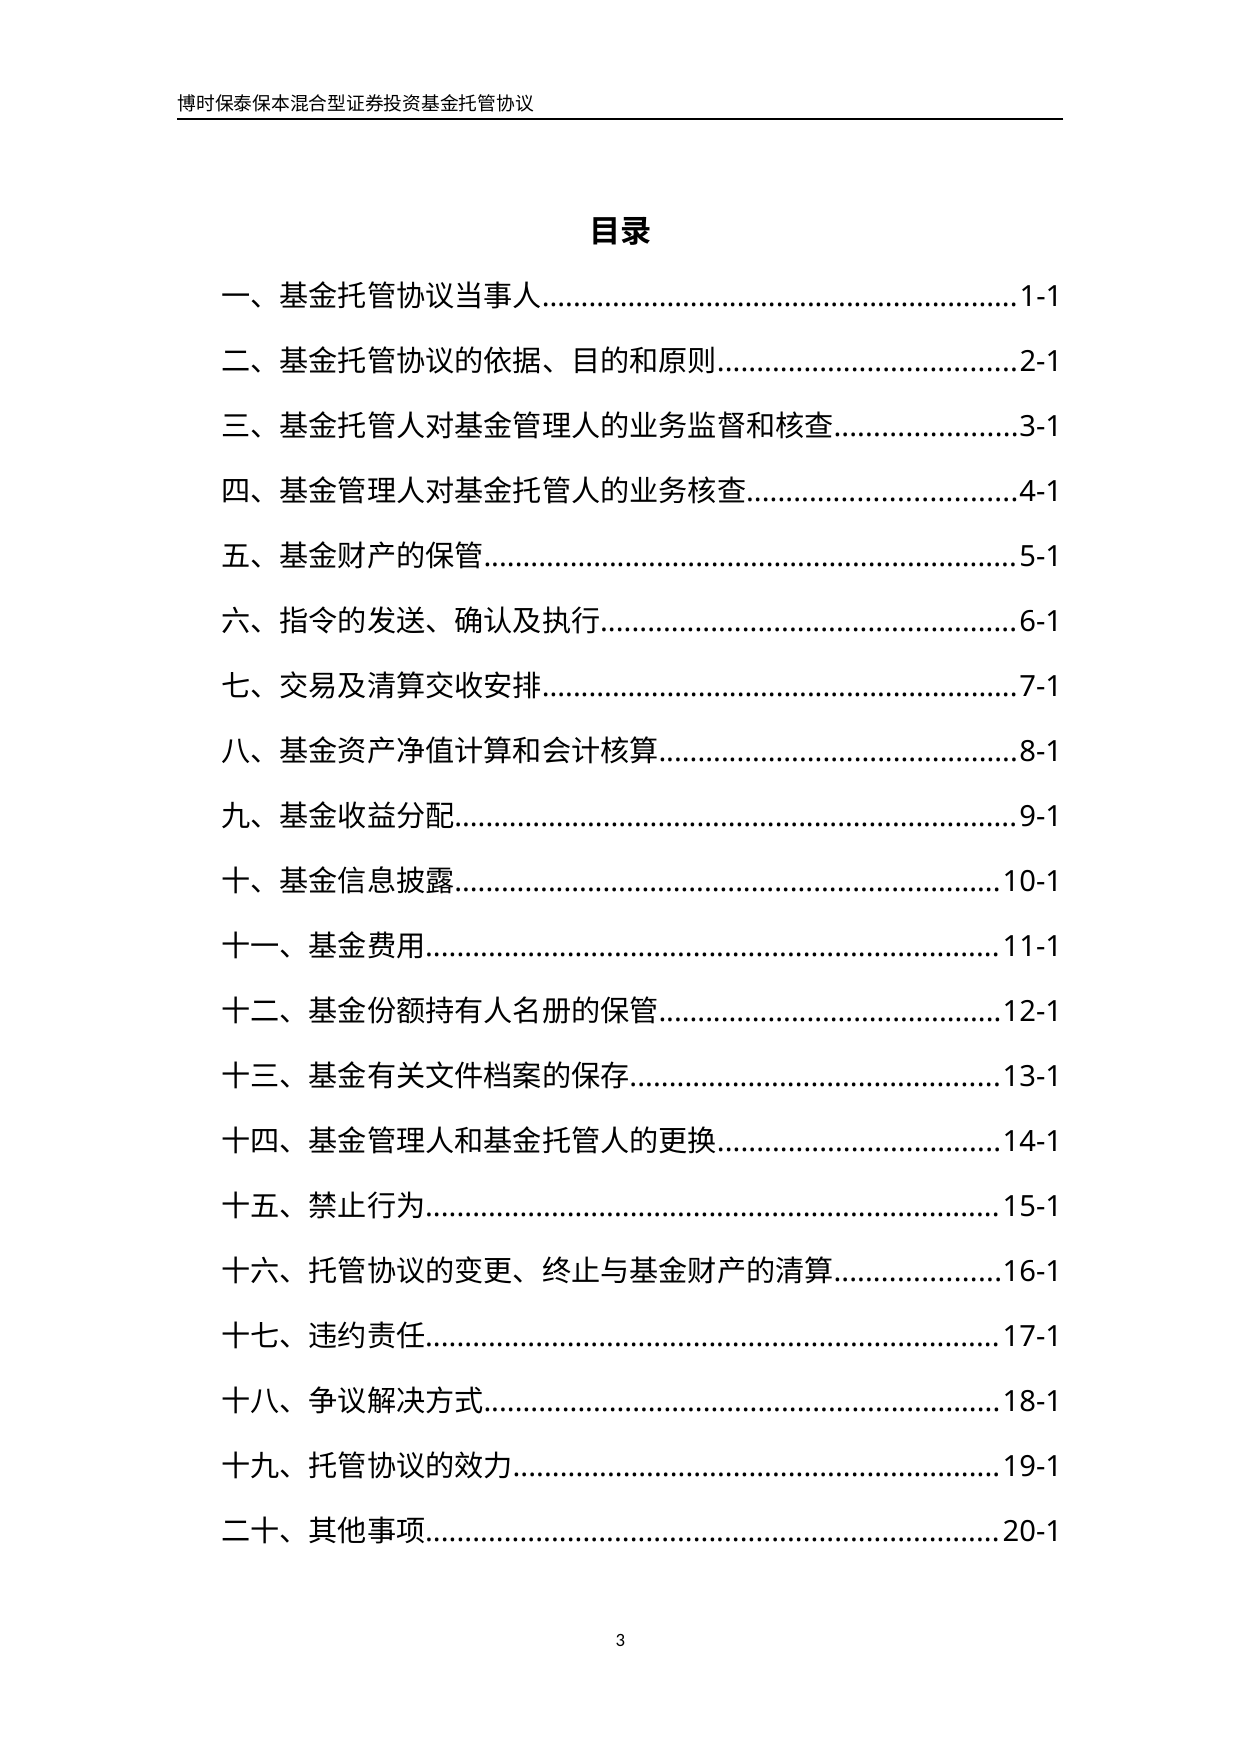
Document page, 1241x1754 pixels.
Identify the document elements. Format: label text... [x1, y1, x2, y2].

text 十四、基金管理人和基金托管人的更换 14-1 [221, 1106, 1063, 1171]
text 五、基金财产的保管 5-1 [221, 521, 1063, 586]
text 三、基金托管人对基金管理人的业务监督和核查 3-1 [221, 391, 1063, 456]
text 十六、托管协议的变更、终止与基金财产的清算 16-1 [221, 1236, 1063, 1301]
text 二十、其他事项 20-1 [221, 1496, 1063, 1561]
text 一、基金托管协议当事人 1-1 [221, 261, 1063, 326]
text 七、交易及清算交收安排 7-1 [221, 651, 1063, 716]
text 九、基金收益分配 9-1 [221, 781, 1063, 846]
text 八、基金资产净值计算和会计核算 8-1 [221, 716, 1063, 781]
text 十七、违约责任 17-1 [221, 1301, 1063, 1366]
text 十、基金信息披露 10-1 [221, 846, 1063, 911]
text 十二、基金份额持有人名册的保管 12-1 [221, 976, 1063, 1041]
text 十八、争议解决方式 18-1 [221, 1366, 1063, 1431]
text 四、基金管理人对基金托管人的业务核查 4-1 [221, 456, 1063, 521]
text 二、基金托管协议的依据、目的和原则 2-1 [221, 326, 1063, 391]
text 十三、基金有关文件档案的保存 13-1 [221, 1041, 1063, 1106]
text 十九、托管协议的效力 19-1 [221, 1431, 1063, 1496]
text 六、指令的发送、确认及执行 6-1 [221, 586, 1063, 651]
text 十五、禁止行为 15-1 [221, 1171, 1063, 1236]
text 十一、基金费用 11-1 [221, 911, 1063, 976]
text 目录 [177, 196, 1063, 261]
